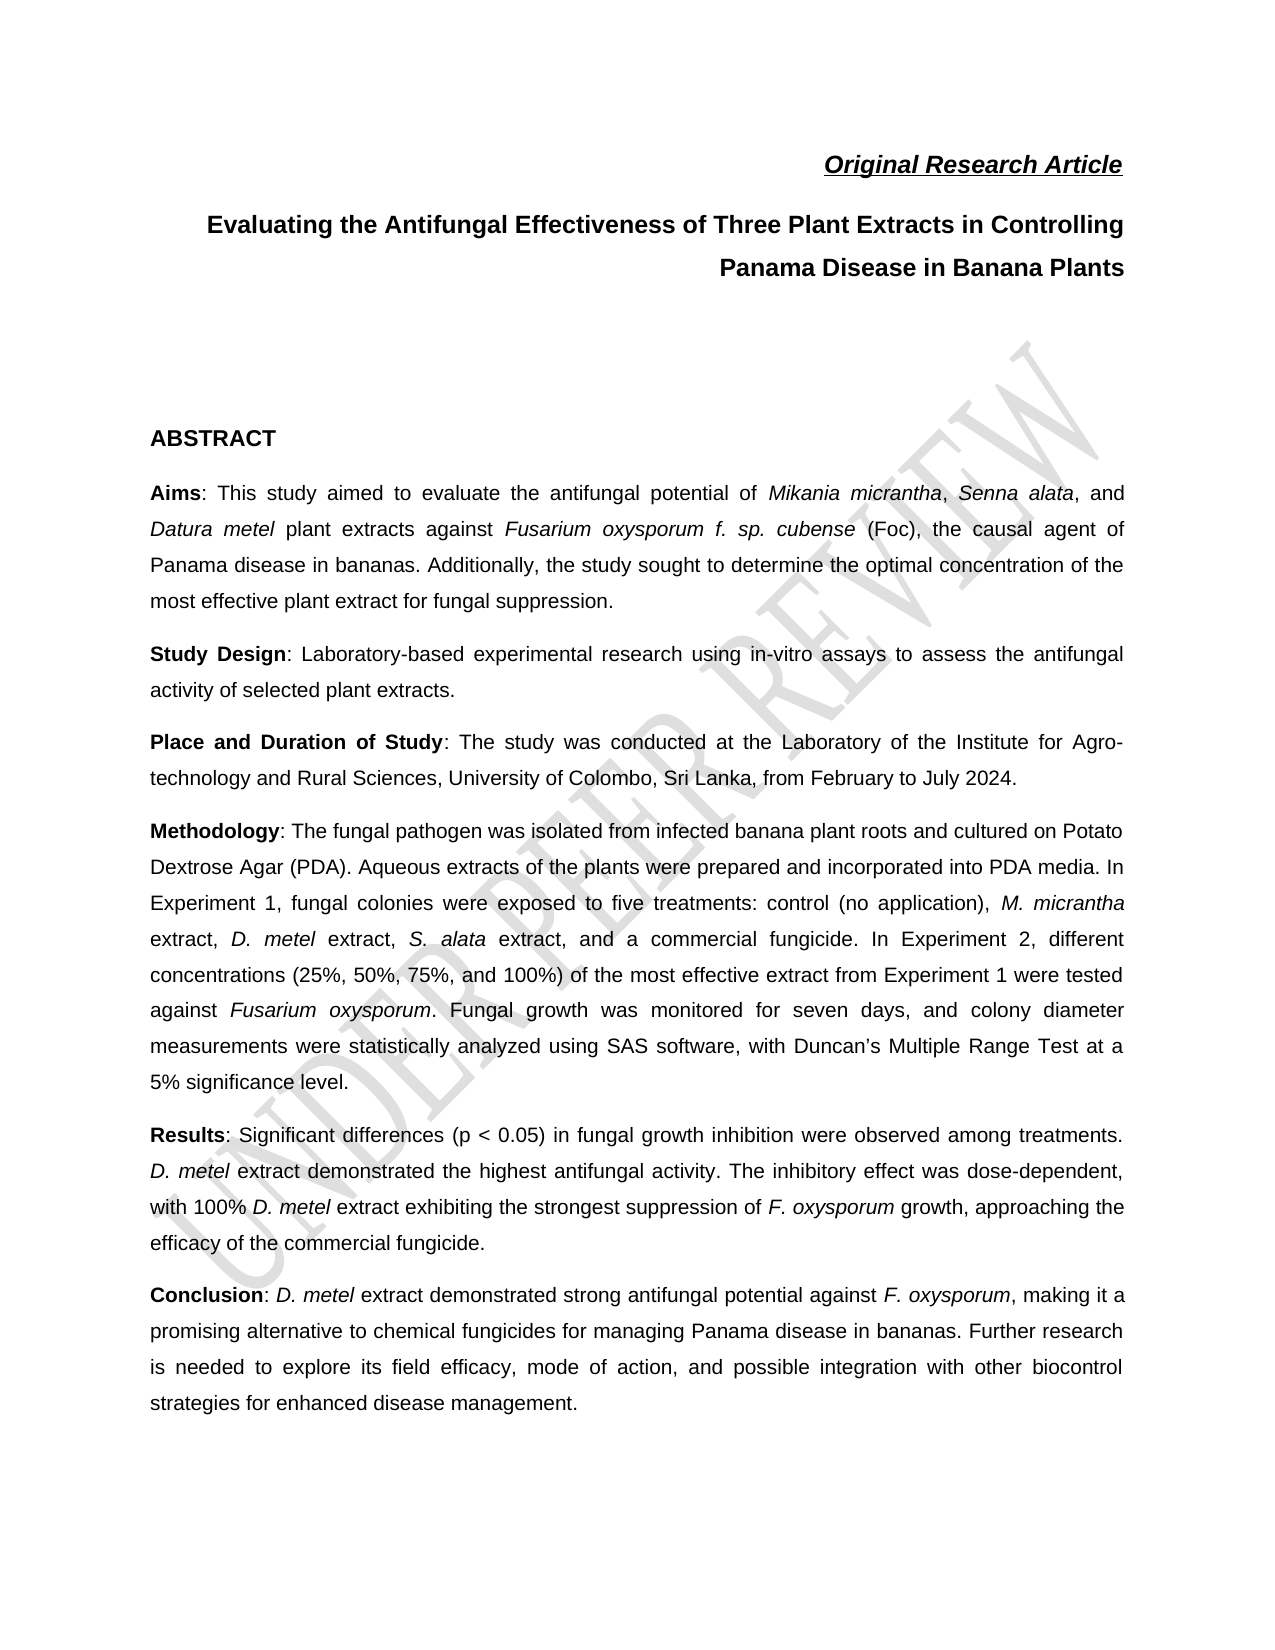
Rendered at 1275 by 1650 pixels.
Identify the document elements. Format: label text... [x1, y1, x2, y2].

text Original Research Article [150, 150, 1125, 179]
text Results: Significant differences (p < 0.05) in fungal growth inhibition were observed among treatments. D. metel extract demonstrated the highest antifungal activity. The inhibitory effect was dose-dependent, with 100% D. metel extract exhibiting the strongest suppression of F. oxysporum growth, approaching the efficacy of the commercial fungicide. [150, 1123, 1125, 1254]
text Methodology: The fungal pathogen was isolated from infected banana plant roots and cultured on Potato Dextrose Agar (PDA). Aqueous extracts of the plants were prepared and incorporated into PDA media. In Experiment 1, fungal colonies were exposed to five treatments: control (no application), M. micrantha extract, D. metel extract, S. alata extract, and a commercial fungicide. In Experiment 2, different concentrations (25%, 50%, 75%, and 100%) of the most effective extract from Experiment 1 were tested against Fusarium oxysporum. Fungal growth was monitored for seven days, and colony diameter measurements were statistically analyzed using SAS software, with Duncan’s Multiple Range Test at a 5% significance level. [150, 819, 1125, 1094]
text Place and Duration of Study: The study was conducted at the Laboratory of the Institute for Agro-technology and Rural Sciences, University of Colombo, Sri Lanka, from February to July 2024. [150, 730, 1125, 790]
text Study Design: Laboratory-based experimental research using in-vitro assays to assess the antifungal activity of selected plant extracts. [150, 642, 1125, 701]
text Evaluating the Antifungal Effectiveness of Three Plant Extracts in Controlling Panama Disease in Banana Plants [150, 210, 1125, 282]
text Conclusion: D. metel extract demonstrated strong antifungal potential against F. oxysporum, making it a promising alternative to chemical fungicides for managing Panama disease in bananas. Further research is needed to explore its field efficacy, mode of action, and possible integration with other biocontrol strategies for enhanced disease management. [150, 1283, 1125, 1415]
text ABSTRACT [150, 425, 1125, 451]
text Aims: This study aimed to evaluate the antifungal potential of Mikania micrantha, Senna alata, and Datura metel plant extracts against Fusarium oxysporum f. sp. cubense (Foc), the causal agent of Panama disease in bananas. Additionally, the study sought to determine the optimal concentration of the most effective plant extract for fungal suppression. [150, 481, 1125, 613]
